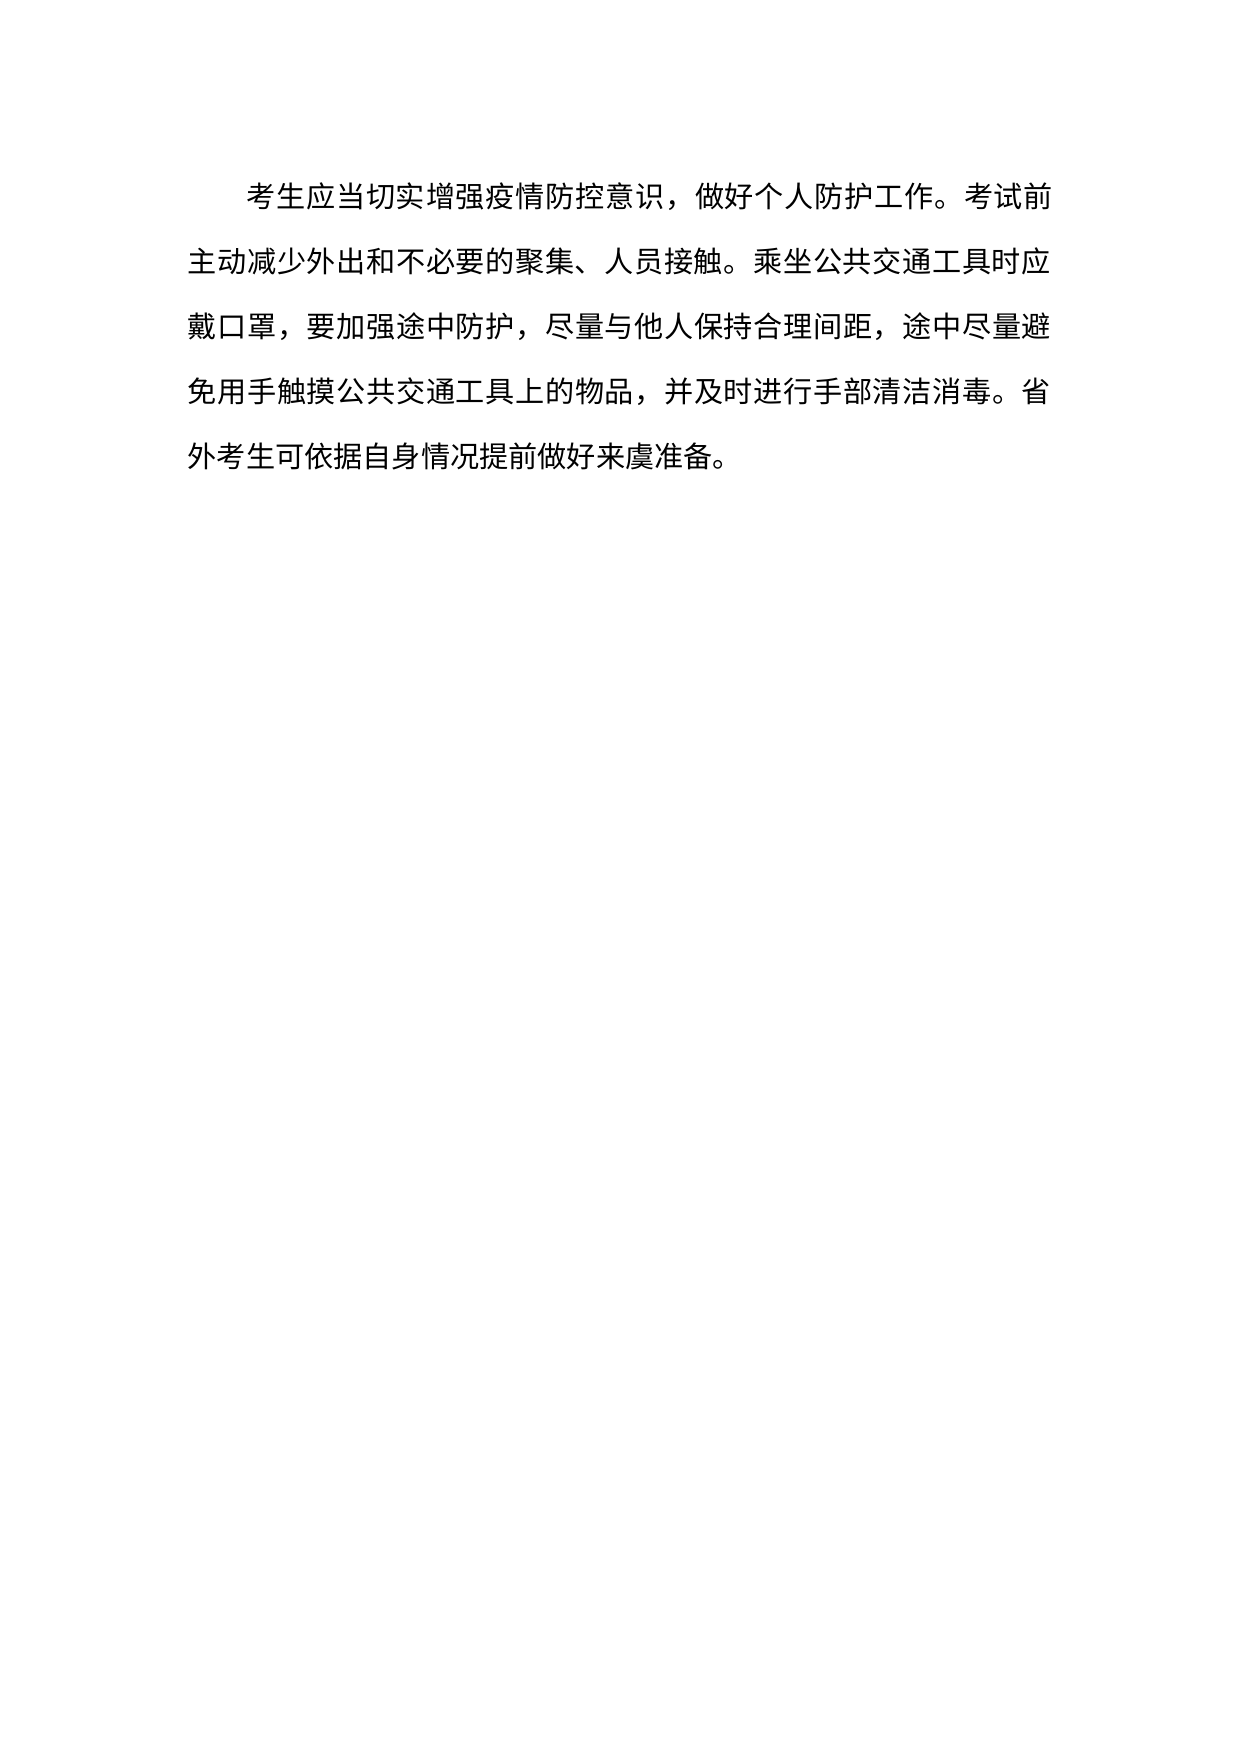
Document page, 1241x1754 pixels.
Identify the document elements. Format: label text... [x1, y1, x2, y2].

text 考生应当切实增强疫情防控意识，做好个人防护工作。考试前主动减少外出和不必要的聚集、人员接触。乘坐公共交通工具时应戴口罩，要加强途中防护，尽量与他人保持合理间距，途中尽量避免用手触摸公共交通工具上的物品，并及时进行手部清洁消毒。省外考生可依据自身情况提前做好来虞准备。 [187, 162, 1053, 487]
